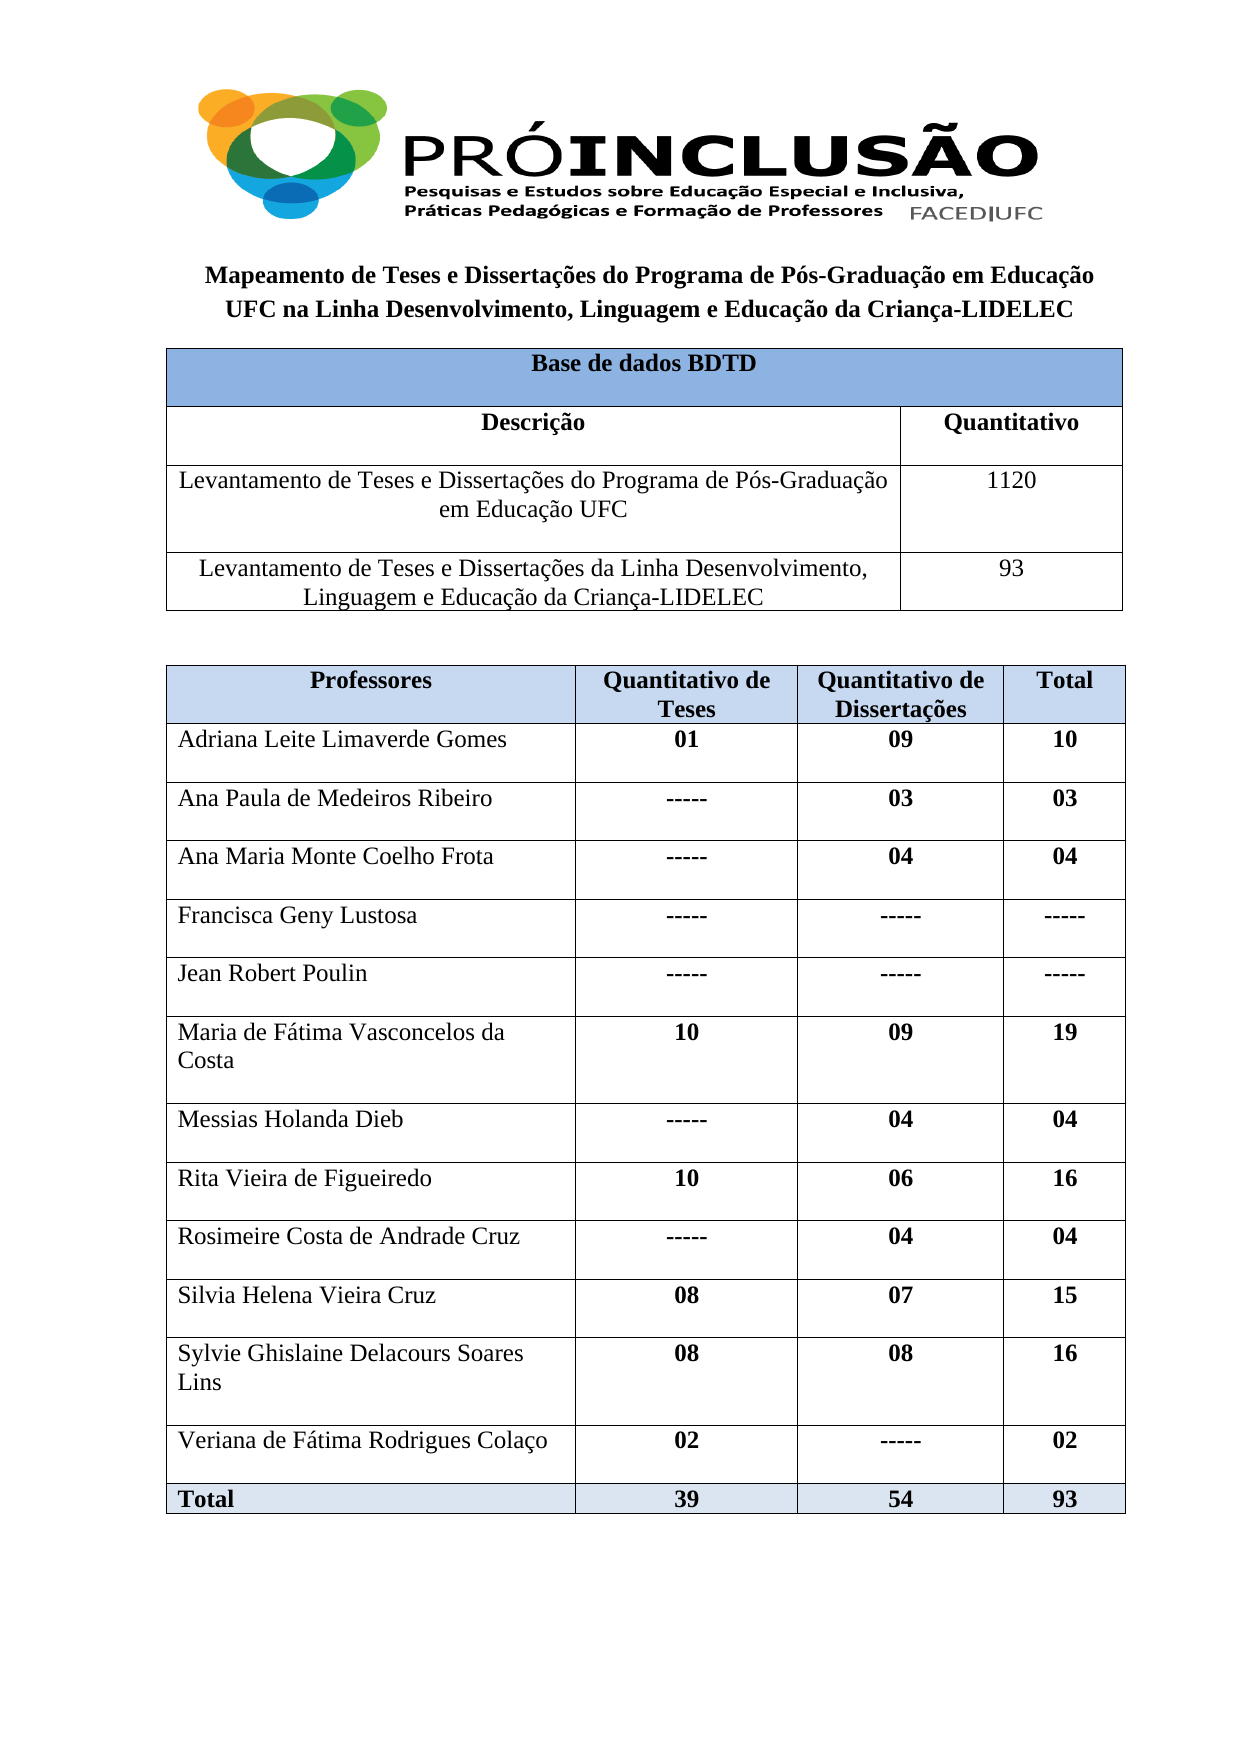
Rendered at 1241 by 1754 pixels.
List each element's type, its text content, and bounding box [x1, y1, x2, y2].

table_header Total [1004, 666, 1125, 723]
table_cell ----- [576, 841, 797, 899]
table_cell ----- [798, 1426, 1003, 1483]
table_header Quantitativo de Dissertações [798, 666, 1003, 723]
table_cell 08 [576, 1338, 797, 1424]
table_cell 01 [576, 724, 797, 782]
table_cell 39 [576, 1484, 797, 1513]
table_cell 04 [798, 1104, 1003, 1162]
table_cell Descrição [167, 407, 900, 464]
table_cell 03 [1004, 783, 1125, 840]
table_cell 03 [798, 783, 1003, 840]
table_cell 04 [798, 841, 1003, 899]
table_cell 02 [1004, 1426, 1125, 1483]
table_cell 10 [576, 1163, 797, 1220]
table_cell ----- [798, 900, 1003, 957]
table_cell Veriana de Fátima Rodrigues Colaço [167, 1426, 575, 1483]
table_cell Total [167, 1484, 575, 1513]
table_cell Levantamento de Teses e Dissertações da Linha Desenvolvimento, Linguagem e Educação da Criança-LIDELEC [167, 553, 900, 610]
table_cell 19 [1004, 1017, 1125, 1103]
table_cell 04 [1004, 1104, 1125, 1162]
table_cell 06 [798, 1163, 1003, 1220]
table_cell ----- [576, 958, 797, 1016]
table_cell ----- [1004, 900, 1125, 957]
table_cell Francisca Geny Lustosa [167, 900, 575, 957]
table_cell 93 [901, 553, 1122, 610]
table_cell Jean Robert Poulin [167, 958, 575, 1016]
table_cell 16 [1004, 1163, 1125, 1220]
table_cell 09 [798, 1017, 1003, 1103]
table_cell Silvia Helena Vieira Cruz [167, 1280, 575, 1337]
table_cell 16 [1004, 1338, 1125, 1424]
table_cell Adriana Leite Limaverde Gomes [167, 724, 575, 782]
table_cell Levantamento de Teses e Dissertações do Programa de Pós-Graduação em Educação UFC [167, 466, 900, 552]
table_cell 02 [576, 1426, 797, 1483]
table_cell ----- [576, 1221, 797, 1279]
table_header Base de dados BDTD [167, 349, 1122, 406]
table_cell 04 [1004, 1221, 1125, 1279]
table_cell 08 [576, 1280, 797, 1337]
table_cell 07 [798, 1280, 1003, 1337]
table_cell ----- [576, 1104, 797, 1162]
table_cell Quantitativo [901, 407, 1122, 464]
table_cell Rita Vieira de Figueiredo [167, 1163, 575, 1220]
text Mapeamento de Teses e Dissertações do Programa de Pós-Graduação em Educação UFC na Linha Desenvolvimento, Linguagem e Educação da Criança-LIDELEC [177, 261, 1122, 322]
table_header Professores [167, 666, 575, 723]
table_header Quantitativo de Teses [576, 666, 797, 723]
table_cell ----- [576, 783, 797, 840]
table_cell ----- [798, 958, 1003, 1016]
table_cell 10 [576, 1017, 797, 1103]
table_cell 04 [798, 1221, 1003, 1279]
table_cell Rosimeire Costa de Andrade Cruz [167, 1221, 575, 1279]
table_cell Sylvie Ghislaine Delacours Soares Lins [167, 1338, 575, 1424]
table_cell ----- [576, 900, 797, 957]
table_cell ----- [1004, 958, 1125, 1016]
table_cell 1120 [901, 466, 1122, 552]
table_cell 15 [1004, 1280, 1125, 1337]
table_cell Messias Holanda Dieb [167, 1104, 575, 1162]
table_cell 09 [798, 724, 1003, 782]
table_cell 10 [1004, 724, 1125, 782]
table_cell Ana Maria Monte Coelho Frota [167, 841, 575, 899]
table_cell 93 [1004, 1484, 1125, 1513]
table_cell 54 [798, 1484, 1003, 1513]
table_cell Ana Paula de Medeiros Ribeiro [167, 783, 575, 840]
picture [177, 73, 1063, 233]
table_cell Maria de Fátima Vasconcelos da Costa [167, 1017, 575, 1103]
table_cell 08 [798, 1338, 1003, 1424]
table_cell 04 [1004, 841, 1125, 899]
